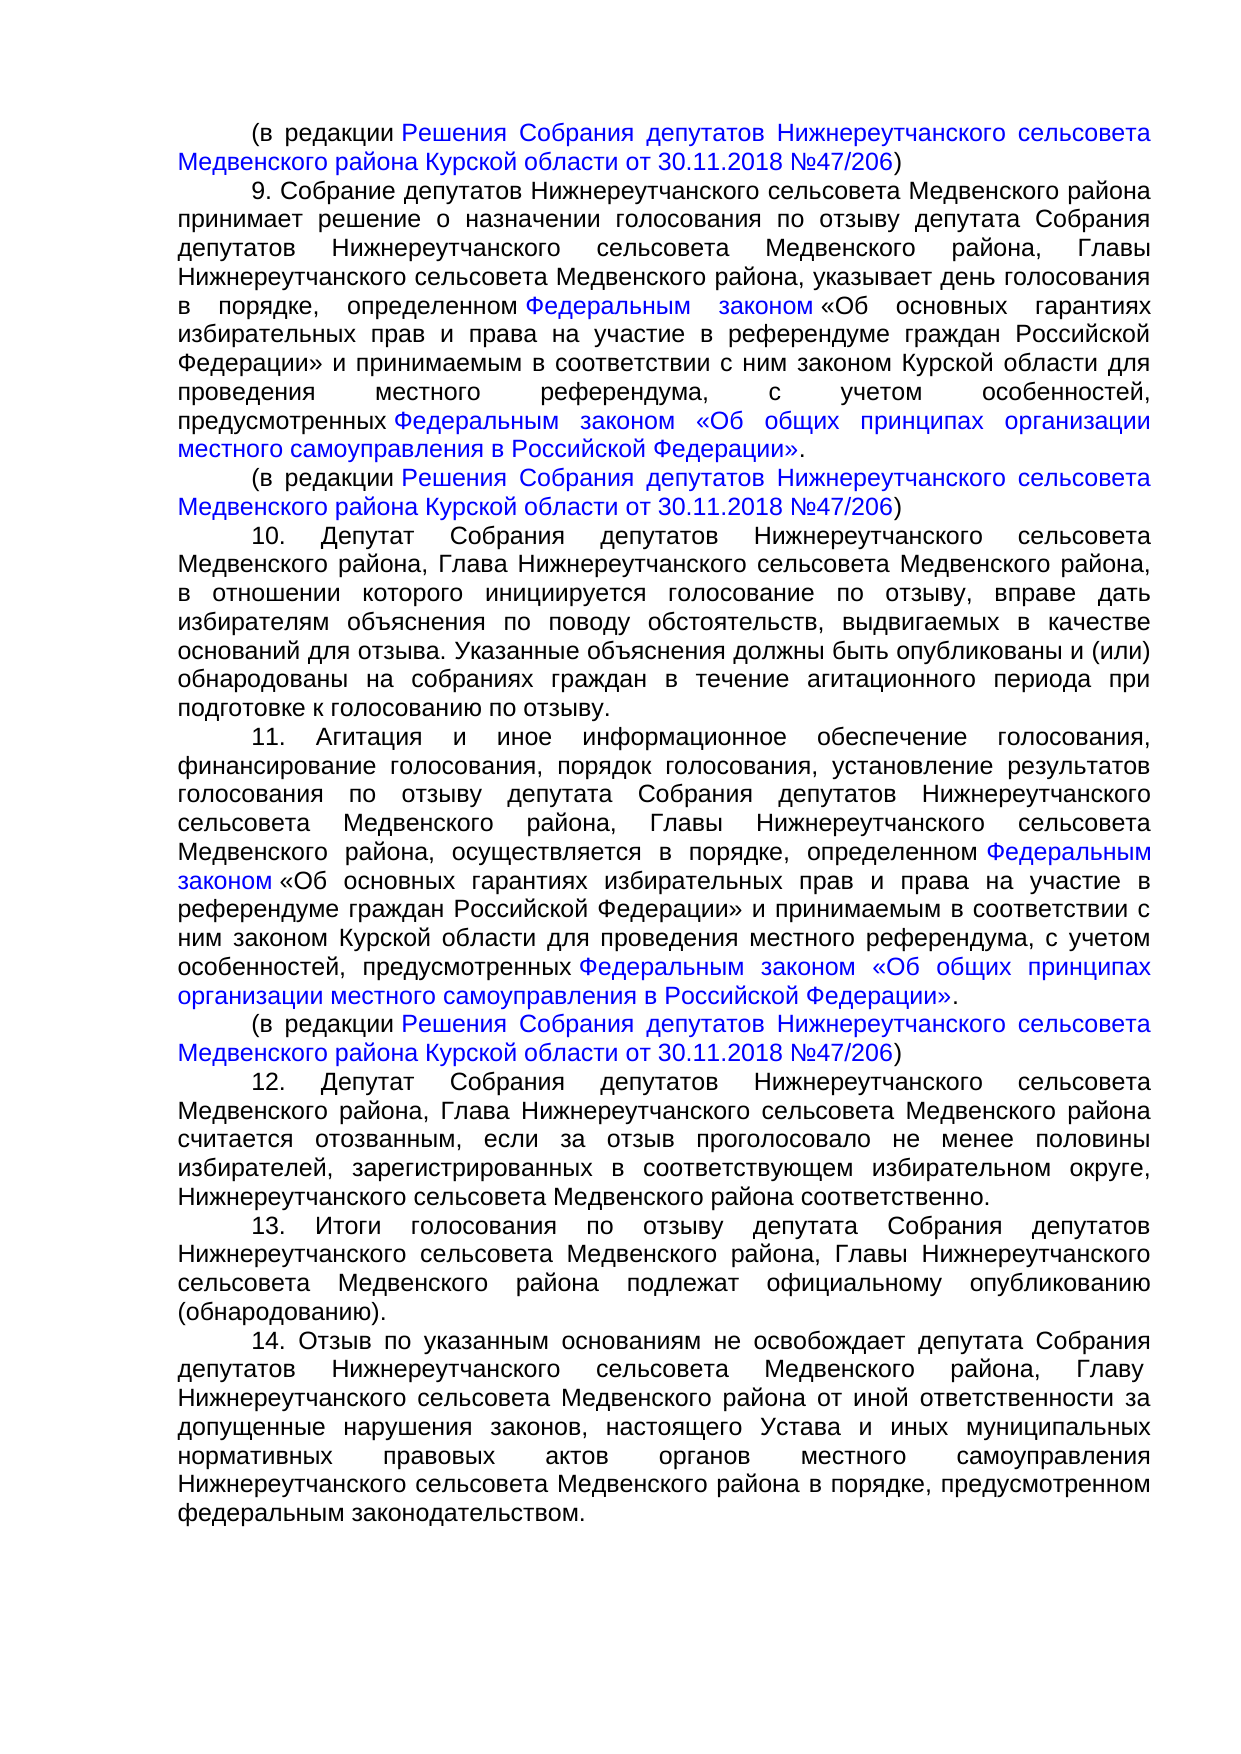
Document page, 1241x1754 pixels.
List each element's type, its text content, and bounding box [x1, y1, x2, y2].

text (в редакции Решения Собрания депутатов Нижнереутчанского сельсовета Медвенского района Курской области от 30.11.2018 №47/206) [177, 1009, 1152, 1067]
text 14. Отзыв по указанным основаниям не освобождает депутата Собрания депутатов Нижнереутчанского сельсовета Медвенского района, Главу Нижнереутчанского сельсовета Медвенского района от иной ответственности за допущенные нарушения законов, настоящего Устава и иных муниципальных нормативных правовых актов органов местного самоуправления Нижнереутчанского сельсовета Медвенского района в порядке, предусмотренном федеральным законодательством. [177, 1326, 1152, 1527]
text (в редакции Решения Собрания депутатов Нижнереутчанского сельсовета Медвенского района Курской области от 30.11.2018 №47/206) [177, 118, 1152, 176]
text 11. Агитация и иное информационное обеспечение голосования, финансирование голосования, порядок голосования, установление результатов голосования по отзыву депутата Собрания депутатов Нижнереутчанского сельсовета Медвенского района, Главы Нижнереутчанского сельсовета Медвенского района, осуществляется в порядке, определенном Федеральным законом «Об основных гарантиях избирательных прав и права на участие в референдуме граждан Российской Федерации» и принимаемым в соответствии с ним законом Курской области для проведения местного референдума, с учетом особенностей, предусмотренных Федеральным законом «Об общих принципах организации местного самоуправления в Российской Федерации». [177, 722, 1152, 1009]
text 12. Депутат Собрания депутатов Нижнереутчанского сельсовета Медвенского района, Глава Нижнереутчанского сельсовета Медвенского района считается отозванным, если за отзыв проголосовало не менее половины избирателей, зарегистрированных в соответствующем избирательном округе, Нижнереутчанского сельсовета Медвенского района соответственно. [177, 1067, 1152, 1211]
text (в редакции Решения Собрания депутатов Нижнереутчанского сельсовета Медвенского района Курской области от 30.11.2018 №47/206) [177, 463, 1152, 521]
text 10. Депутат Собрания депутатов Нижнереутчанского сельсовета Медвенского района, Глава Нижнереутчанского сельсовета Медвенского района, в отношении которого инициируется голосование по отзыву, вправе дать избирателям объяснения по поводу обстоятельств, выдвигаемых в качестве оснований для отзыва. Указанные объяснения должны быть опубликованы и (или) обнародованы на собраниях граждан в течение агитационного периода при подготовке к голосованию по отзыву. [177, 521, 1152, 722]
text 13. Итоги голосования по отзыву депутата Собрания депутатов Нижнереутчанского сельсовета Медвенского района, Главы Нижнереутчанского сельсовета Медвенского района подлежат официальному опубликованию (обнародованию). [177, 1211, 1152, 1326]
text 9. Собрание депутатов Нижнереутчанского сельсовета Медвенского района принимает решение о назначении голосования по отзыву депутата Собрания депутатов Нижнереутчанского сельсовета Медвенского района, Главы Нижнереутчанского сельсовета Медвенского района, указывает день голосования в порядке, определенном Федеральным законом «Об основных гарантиях избирательных прав и права на участие в референдуме граждан Российской Федерации» и принимаемым в соответствии с ним законом Курской области для проведения местного референдума, с учетом особенностей, предусмотренных Федеральным законом «Об общих принципах организации местного самоуправления в Российской Федерации». [177, 176, 1152, 463]
